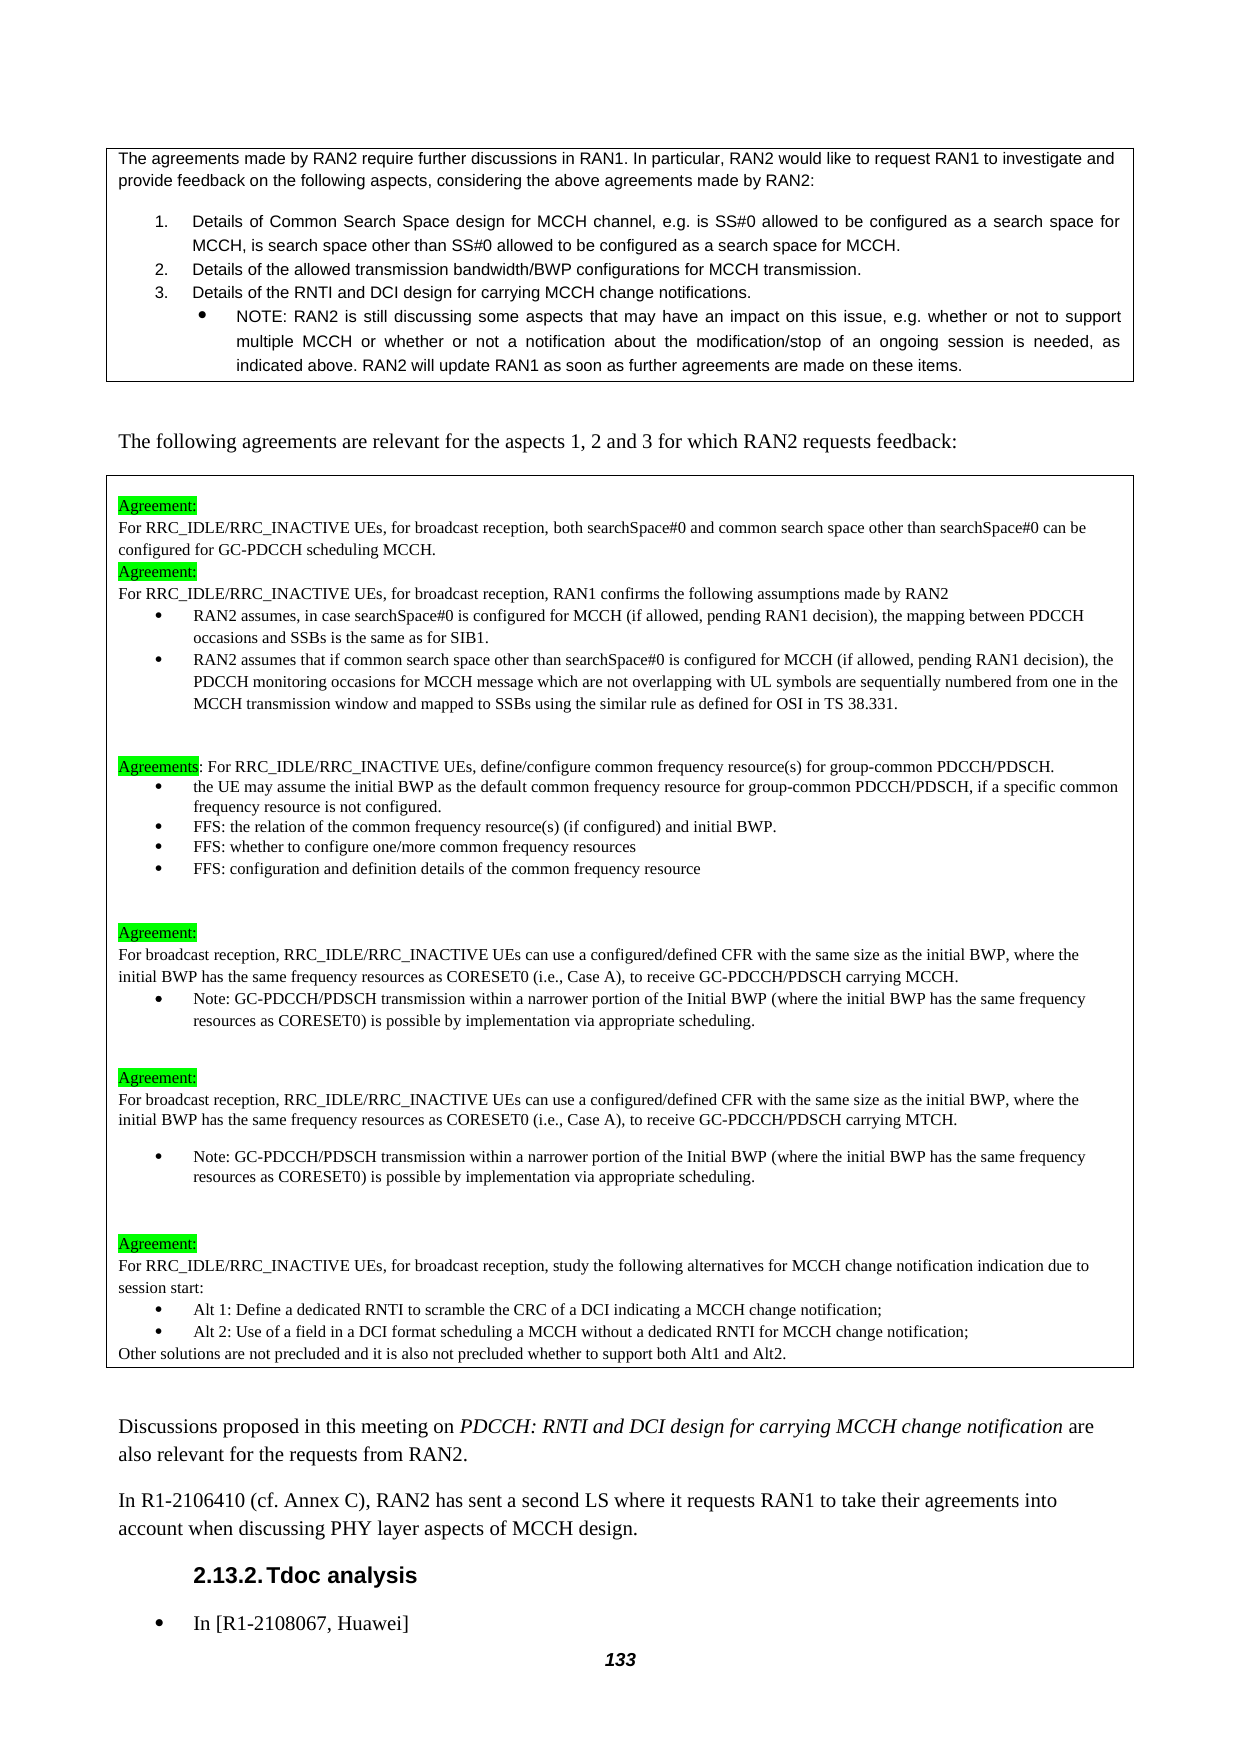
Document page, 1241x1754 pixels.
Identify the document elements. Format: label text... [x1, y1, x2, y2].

list In [R1-2108067, Huawei] [156, 1611, 1122, 1635]
table_header Agreement: For RRC_IDLE/RRC_INACTIVE UEs, for broadcast reception, both searchSpace#0 and common search space other than searchSpace#0 can be configured for GC-PDCCH scheduling MCCH. Agreement: For RRC_IDLE/RRC_INACTIVE UEs, for broadcast reception, RAN1 confirms the following assumptions made by RAN2 RAN2 assumes, in case searchSpace#0 is configured for MCCH (if allowed, pending RAN1 decision), the mapping between PDCCH occasions and SSBs is the same as for SIB1. RAN2 assumes that if common search space other than searchSpace#0 is configured for MCCH (if allowed, pending RAN1 decision), the PDCCH monitoring occasions for MCCH message which are not overlapping with UL symbols are sequentially numbered from one in the MCCH transmission window and mapped to SSBs using the similar rule as defined for OSI in TS 38.331. Agreements: For RRC_IDLE/RRC_INACTIVE UEs, define/configure common frequency resource(s) for group-common PDCCH/PDSCH. the UE may assume the initial BWP as the default common frequency resource for group-common PDCCH/PDSCH, if a specific common frequency resource is not configured. FFS: the relation of the common frequency resource(s) (if configured) and initial BWP. FFS: whether to configure one/more common frequency resources FFS: configuration and definition details of the common frequency resource Agreement: For broadcast reception, RRC_IDLE/RRC_INACTIVE UEs can use a configured/defined CFR with the same size as the initial BWP, where the initial BWP has the same frequency resources as CORESET0 (i.e., Case A), to receive GC-PDCCH/PDSCH carrying MCCH. Note: GC-PDCCH/PDSCH transmission within a narrower portion of the Initial BWP (where the initial BWP has the same frequency resources as CORESET0) is possible by implementation via appropriate scheduling. Agreement: For broadcast reception, RRC_IDLE/RRC_INACTIVE UEs can use a configured/defined CFR with the same size as the initial BWP, where the initial BWP has the same frequency resources as CORESET0 (i.e., Case A), to receive GC-PDCCH/PDSCH carrying MTCH. Note: GC-PDCCH/PDSCH transmission within a narrower portion of the Initial BWP (where the initial BWP has the same frequency resources as CORESET0) is possible by implementation via appropriate scheduling. Agreement: For RRC_IDLE/RRC_INACTIVE UEs, for broadcast reception, study the following alternatives for MCCH change notification indication due to session start: Alt 1: Define a dedicated RNTI to scramble the CRC of a DCI indicating a MCCH change notification; Alt 2: Use of a field in a DCI format scheduling a MCCH without a dedicated RNTI for MCCH change notification; Other solutions are not precluded and it is also not precluded whether to support both Alt1 and Alt2. [107, 476, 1133, 1367]
text The following agreements are relevant for the aspects 1, 2 and 3 for which RAN2 requests feedback: [118, 429, 1122, 453]
text Discussions proposed in this meeting on PDCCH: RNTI and DCI design for carrying MCCH change notification are also relevant for the requests from RAN2. [118, 1414, 1122, 1466]
table_header The agreements made by RAN2 require further discussions in RAN1. In particular, RAN2 would like to request RAN1 to investigate and provide feedback on the following aspects, considering the above agreements made by RAN2: Details of Common Search Space design for MCCH channel, e.g. is SS#0 allowed to be configured as a search space for MCCH, is search space other than SS#0 allowed to be configured as a search space for MCCH. Details of the allowed transmission bandwidth/BWP configurations for MCCH transmission. Details of the RNTI and DCI design for carrying MCCH change notifications. NOTE: RAN2 is still discussing some aspects that may have an impact on this issue, e.g. whether or not to support multiple MCCH or whether or not a notification about the modification/stop of an ongoing session is needed, as indicated above. RAN2 will update RAN1 as soon as further agreements are made on these items. [107, 149, 1133, 381]
text In R1-2106410 (cf. Annex C), RAN2 has sent a second LS where it requests RAN1 to take their agreements into account when discussing PHY layer aspects of MCCH design. [118, 1488, 1122, 1540]
subtitle Tdoc analysis [193, 1562, 1122, 1588]
